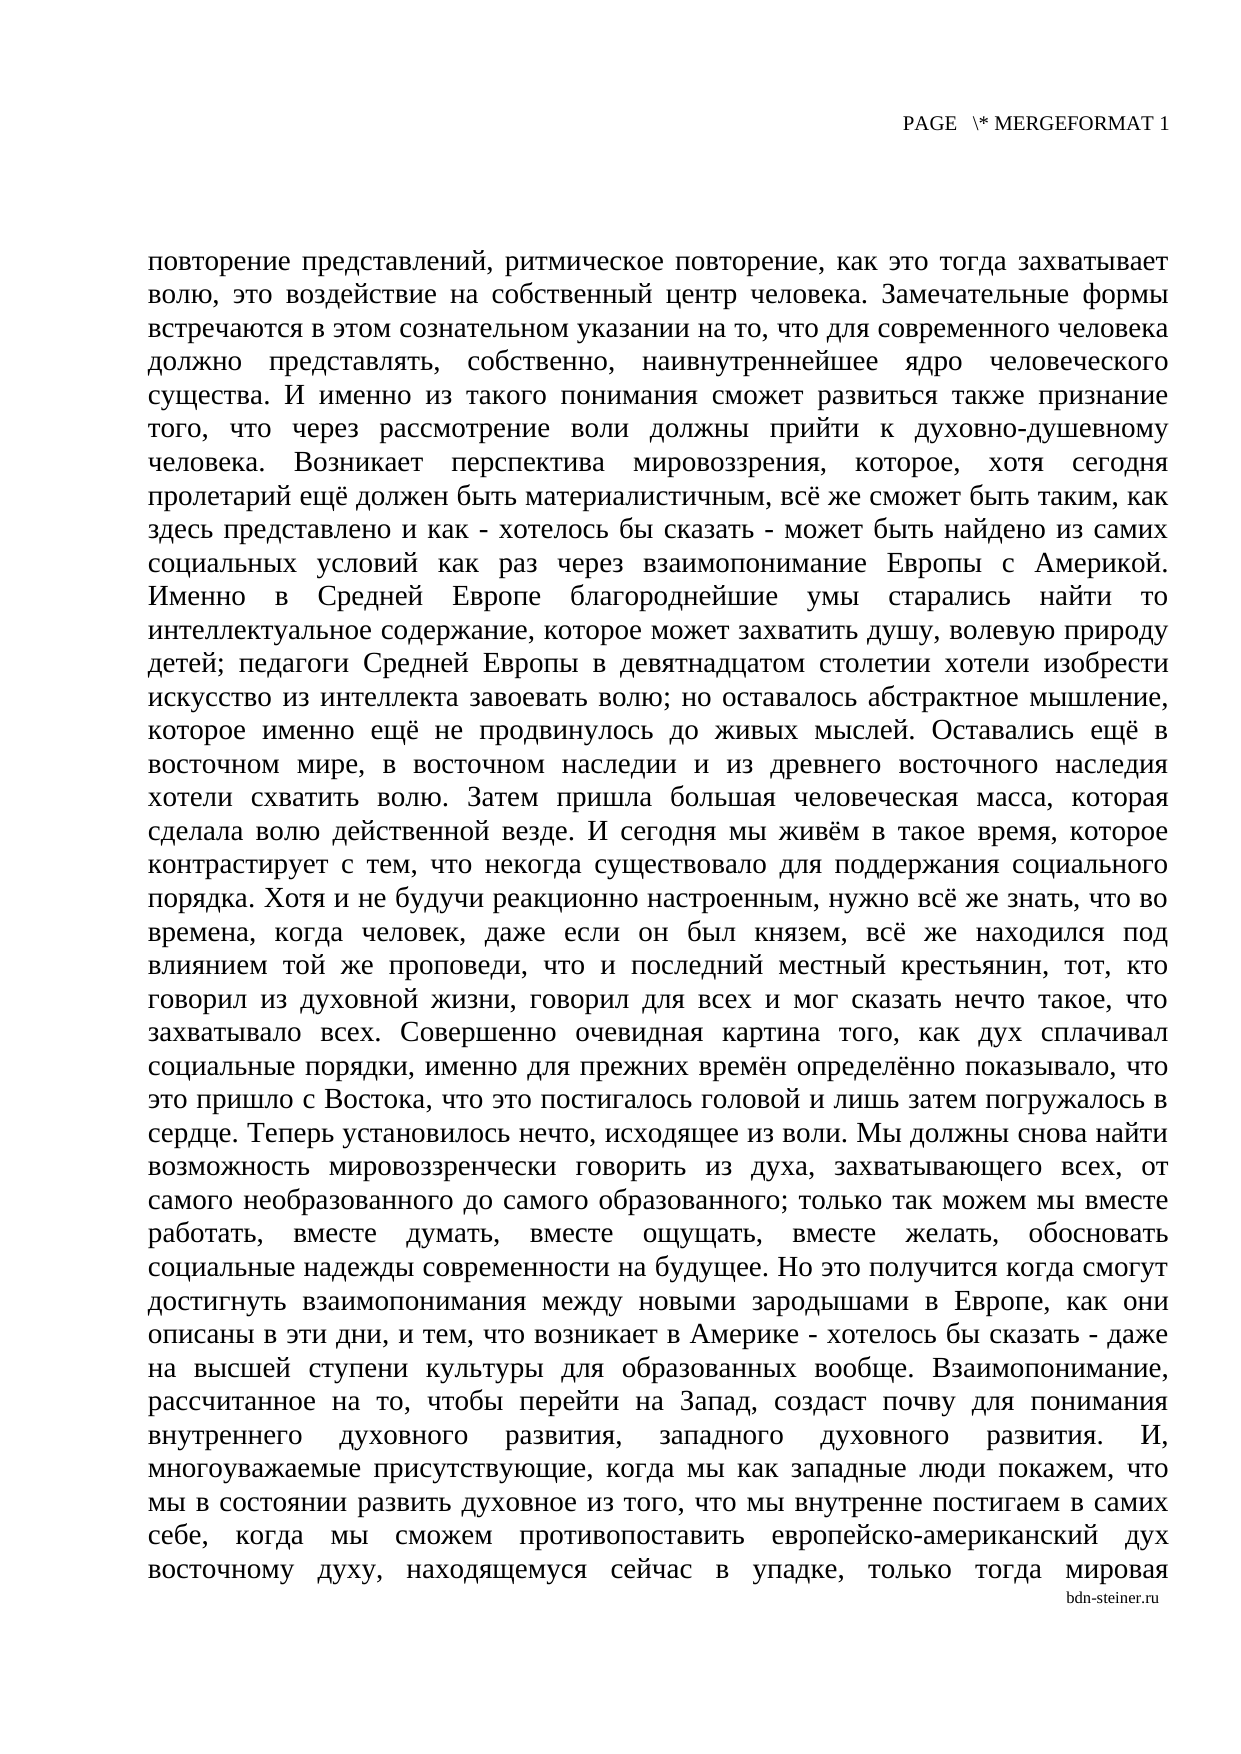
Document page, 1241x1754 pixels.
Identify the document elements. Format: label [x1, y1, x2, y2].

text [148, 243, 1169, 1584]
